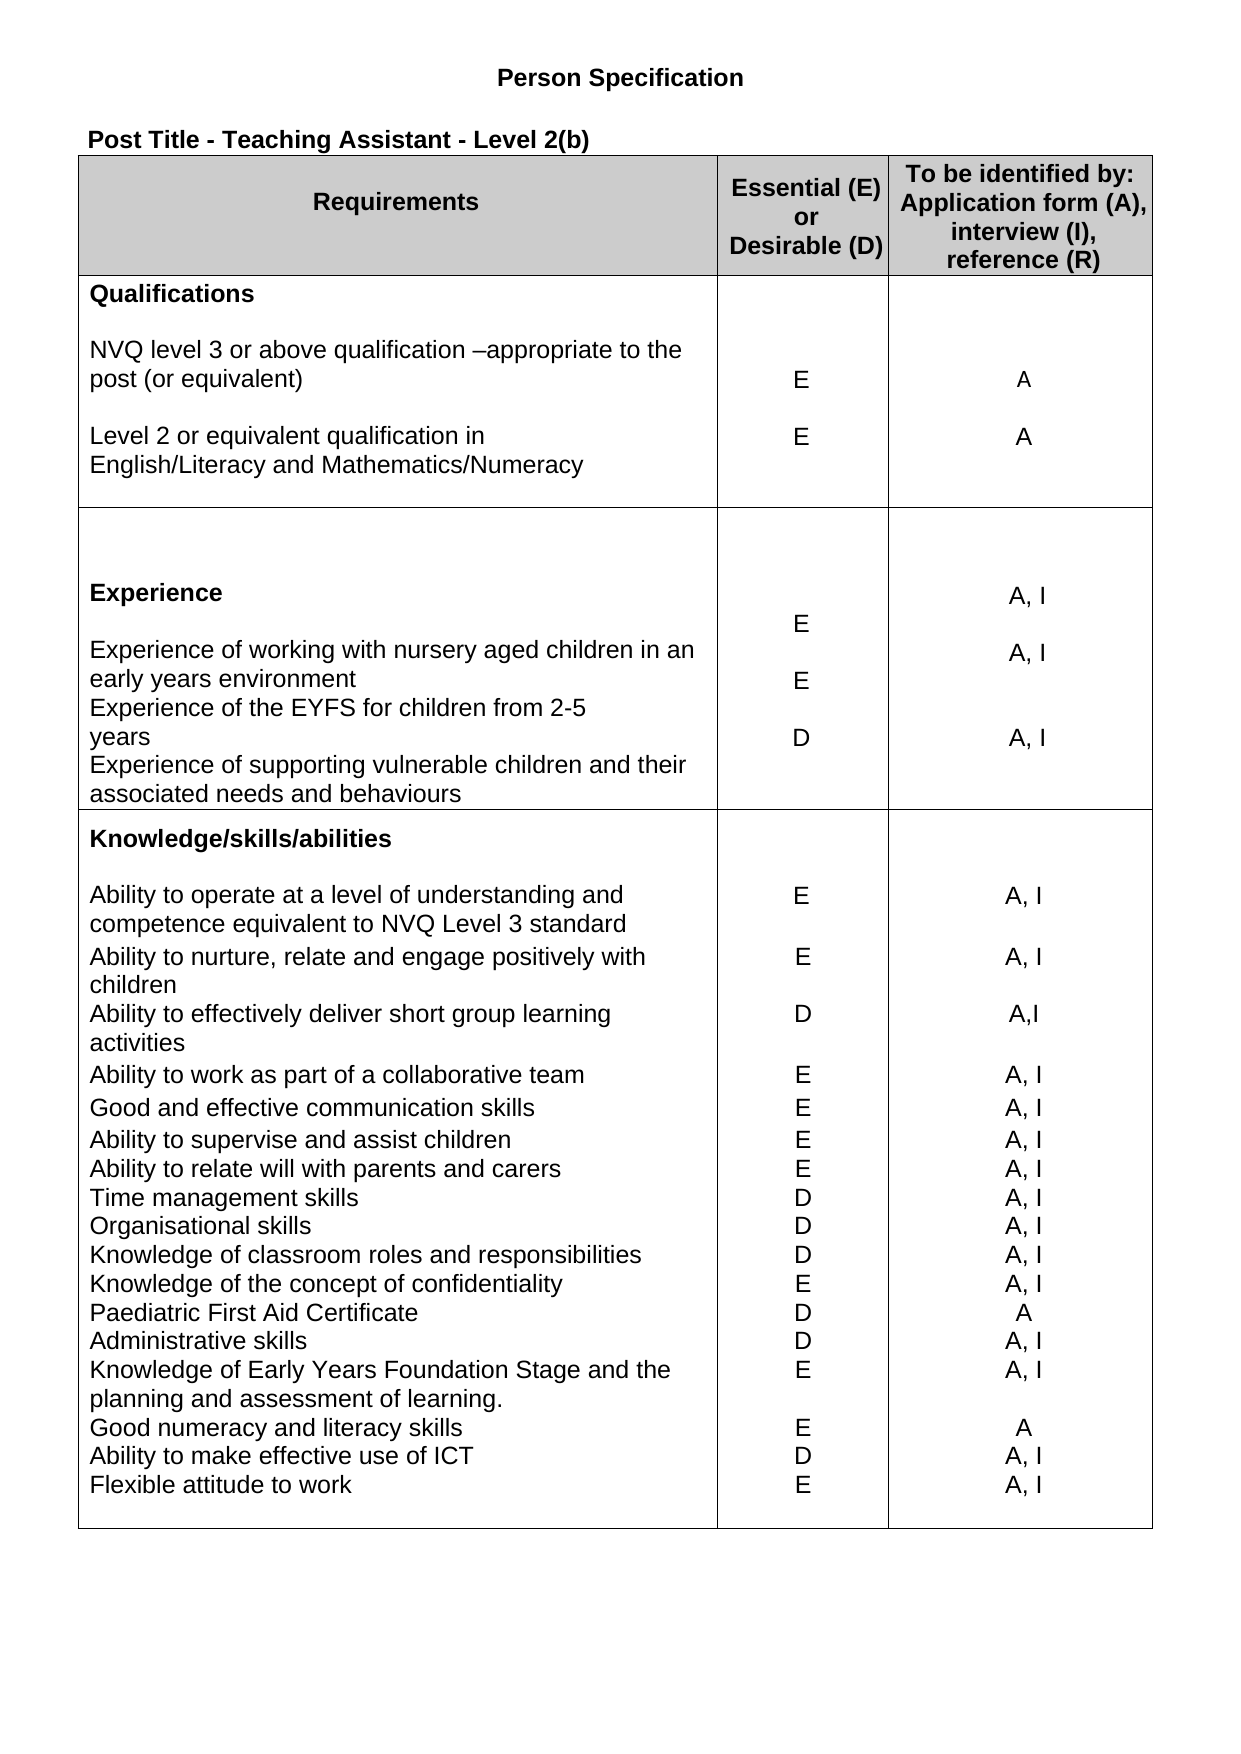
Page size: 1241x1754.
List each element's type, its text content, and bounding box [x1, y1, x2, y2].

table_cell A A [889, 276, 1152, 507]
table_cell E E D D D E D D E E D E [718, 1122, 888, 1528]
table_cell A, I A, I A, I [889, 508, 1152, 808]
table_cell A, I [889, 1058, 1152, 1090]
table_cell E [718, 1090, 888, 1122]
table_cell A, I [889, 1090, 1152, 1122]
table_cell A, I [889, 810, 1152, 939]
table_cell E [718, 1058, 888, 1090]
table_cell Ability to supervise and assist children Ability to relate will with parents and carers Time management skills Organisational skills Knowledge of classroom roles and responsibilities Knowledge of the concept of confidentiality Paediatric First Aid Certificate Administrative skills Knowledge of Early Years Foundation Stage and the planning and assessment of learning. Good numeracy and literacy skills Ability to make effective use of ICT Flexible attitude to work [79, 1122, 717, 1528]
table_cell E E D [718, 508, 888, 808]
table_header To be identified by: Application form (A), interview (I), reference (R) [889, 156, 1152, 275]
table_header Essential (E) or Desirable (D) [718, 156, 888, 275]
text Post Title - Teaching Assistant - Level 2(b) [87, 125, 1139, 153]
table_cell Knowledge/skills/abilities Ability to operate at a level of understanding and competence equivalent to NVQ Level 3 standard [79, 810, 717, 939]
table_cell E [718, 810, 888, 939]
text Person Specification [101, 63, 1139, 92]
table_cell Ability to nurture, relate and engage positively with children Ability to effectively deliver short group learning activities [79, 939, 717, 1057]
table_cell Ability to work as part of a collaborative team [79, 1058, 717, 1090]
table_cell A, I A, I A, I A, I A, I A, I A A, I A, I A A, I A, I [889, 1122, 1152, 1528]
table_cell E E [718, 276, 888, 507]
table_cell Qualifications NVQ level 3 or above qualification –appropriate to the post (or equivalent) Level 2 or equivalent qualification in English/Literacy and Mathematics/Numeracy [79, 276, 717, 507]
table_cell Experience Experience of working with nursery aged children in an early years environment Experience of the EYFS for children from 2-5 years Experience of supporting vulnerable children and their associated needs and behaviours [79, 508, 717, 808]
table_cell Good and effective communication skills [79, 1090, 717, 1122]
table_header Requirements [79, 156, 717, 275]
table_cell E D [718, 939, 888, 1057]
table_cell A, I A,I [889, 939, 1152, 1057]
